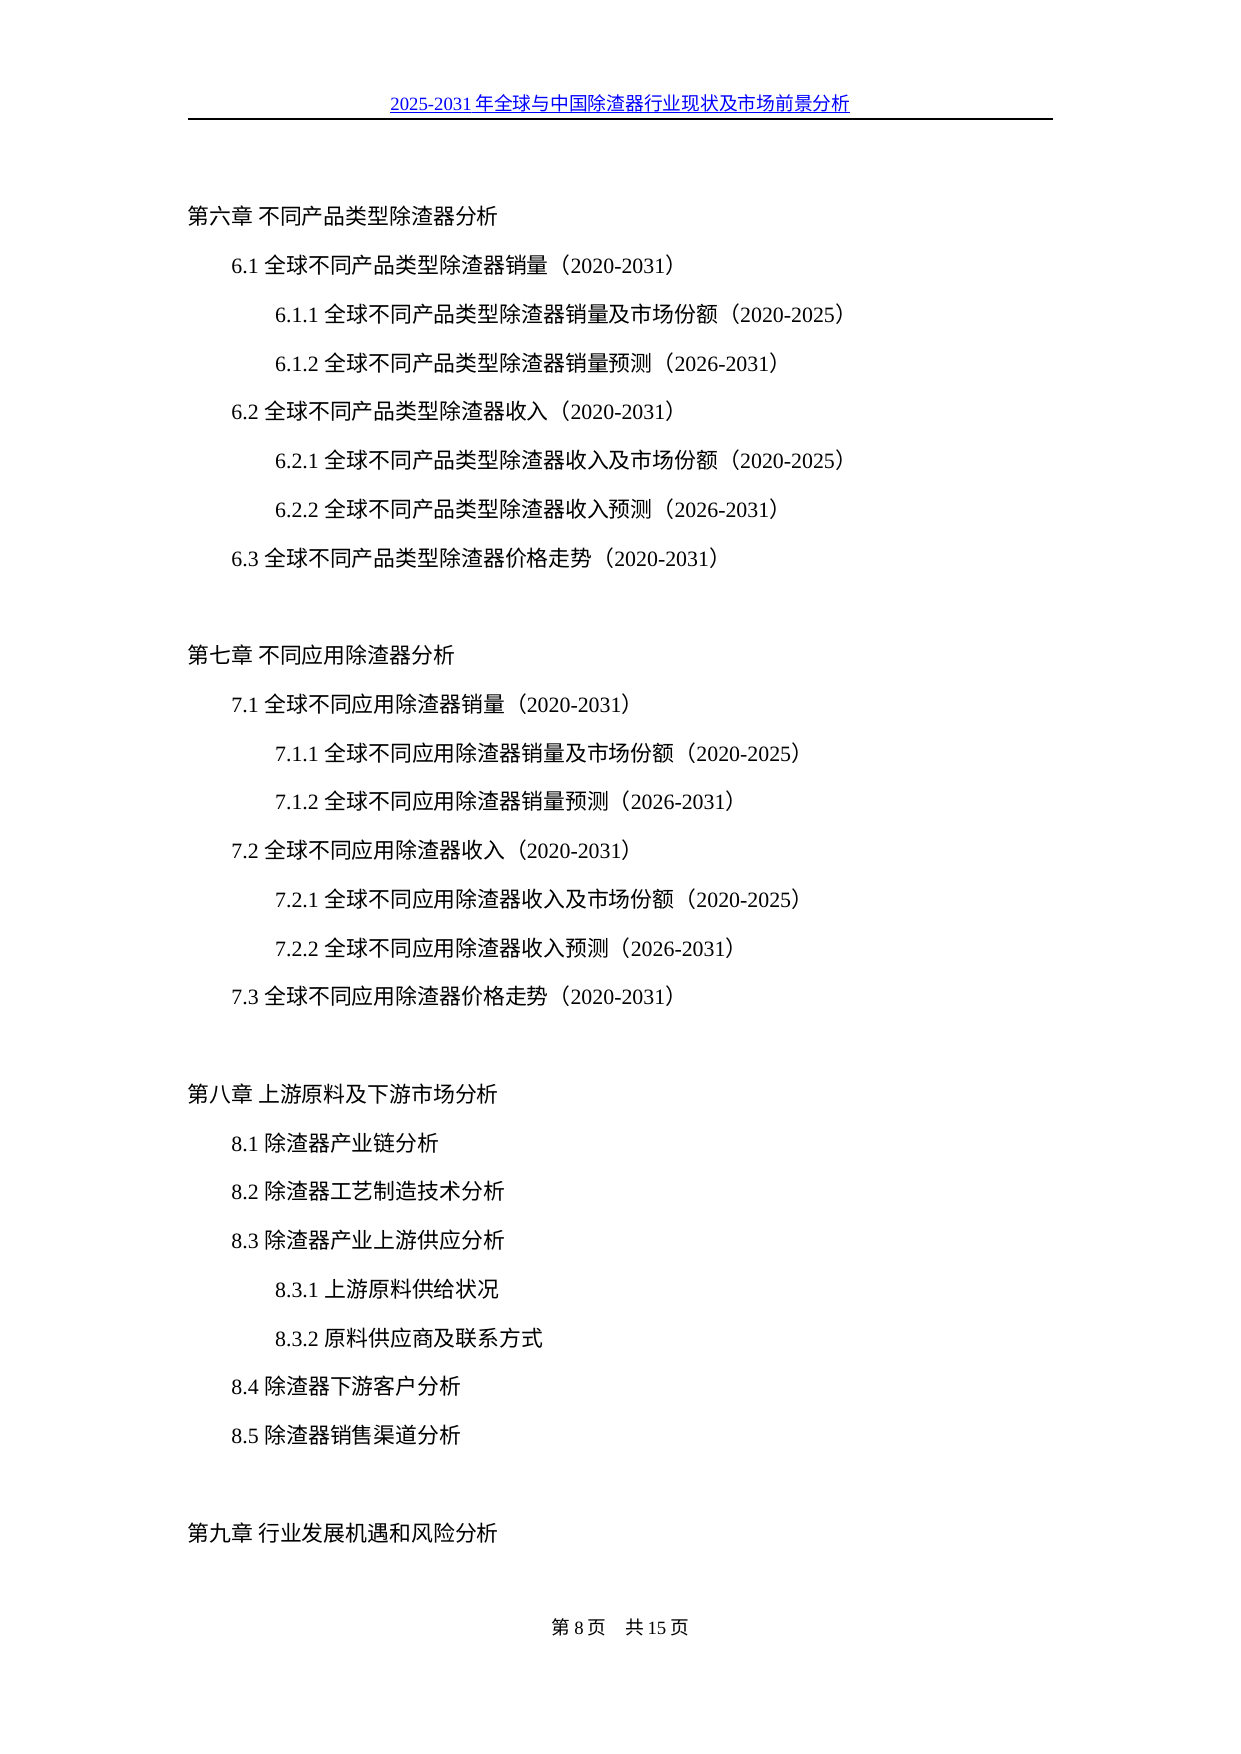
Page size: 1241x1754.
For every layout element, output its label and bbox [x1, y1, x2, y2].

text [187, 150, 1053, 1548]
